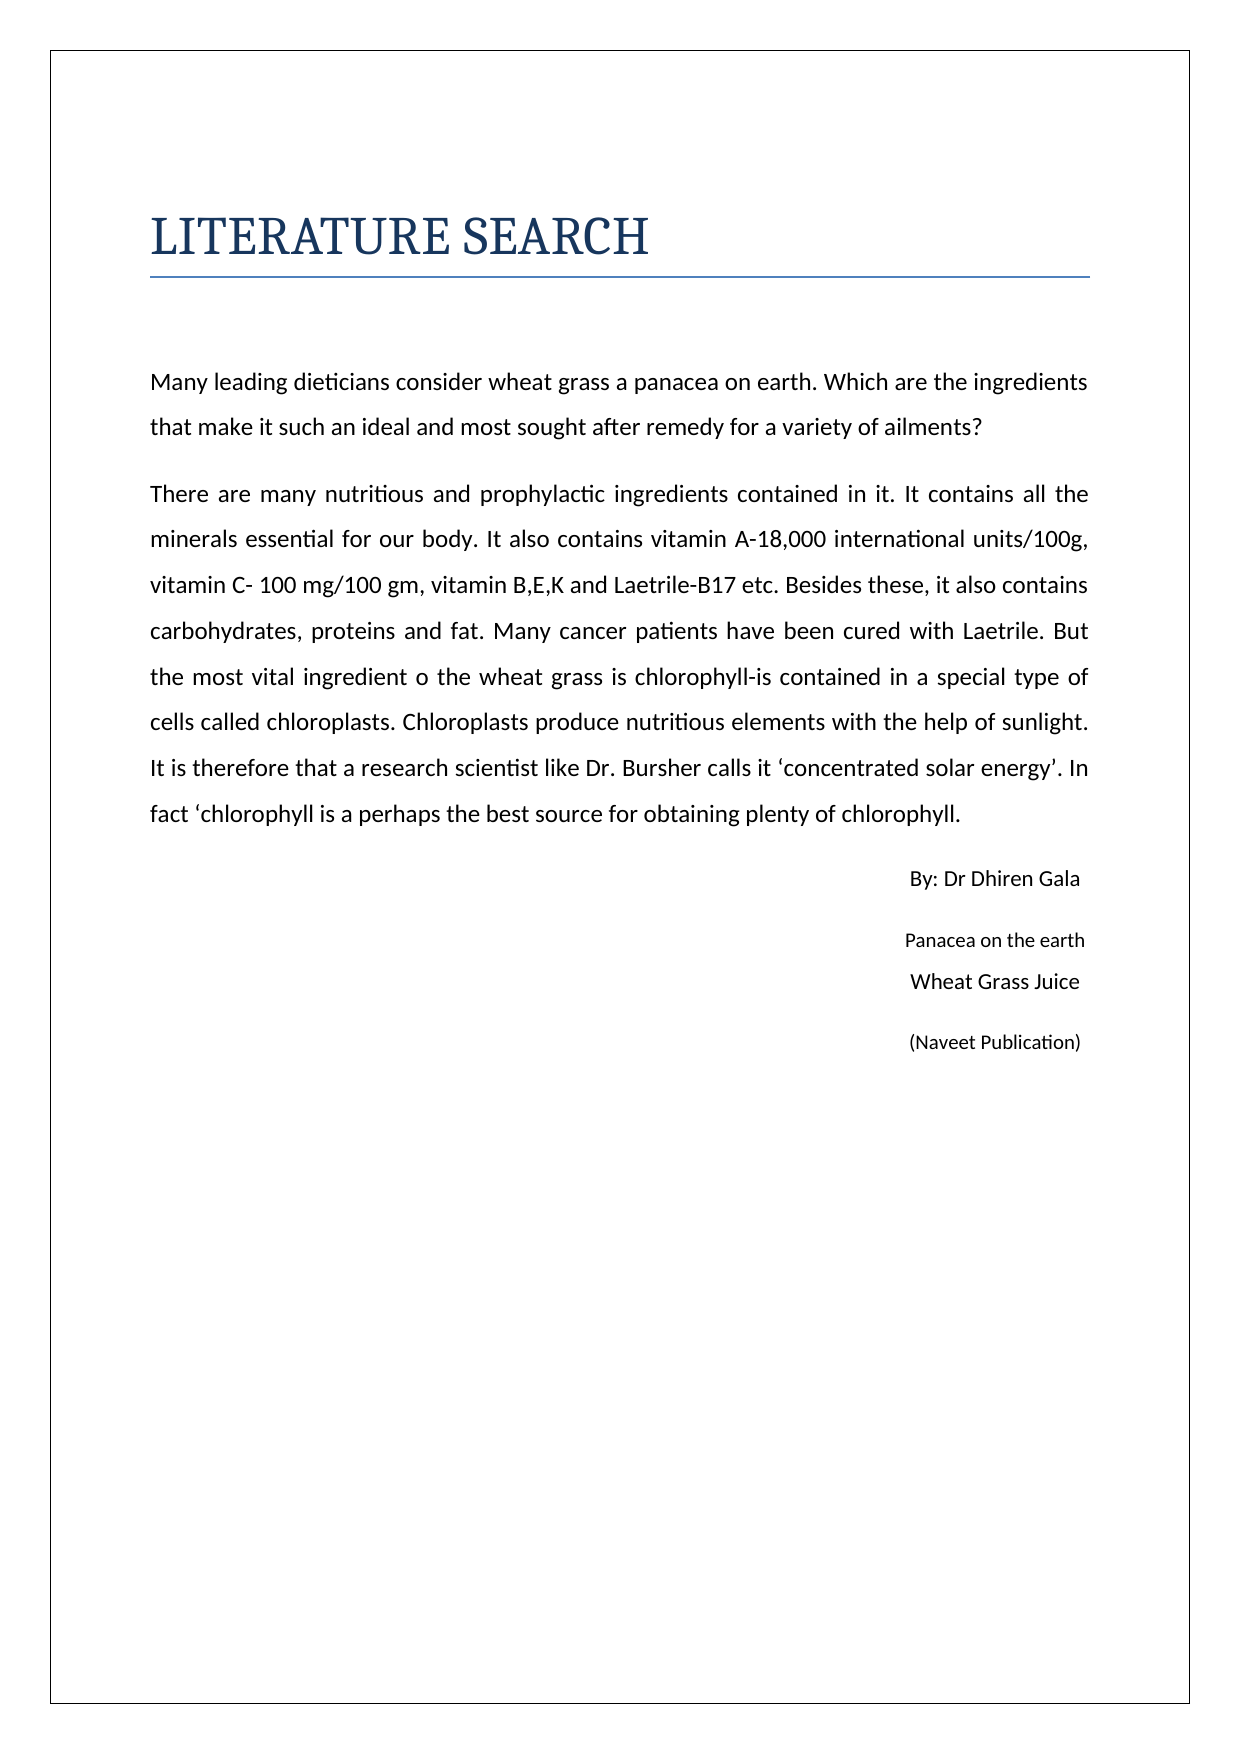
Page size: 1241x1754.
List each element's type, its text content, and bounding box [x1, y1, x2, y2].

text By: Dr Dhiren Gala [900, 864, 1090, 893]
text There are many nutritious and prophylactic ingredients contained in it. It contains all the minerals essential for our body. It also contains vitamin A-18,000 international units/100g, vitamin C- 100 mg/100 gm, vitamin B,E,K and Laetrile-B17 etc. Besides these, it also contains carbohydrates, proteins and fat. Many cancer patients have been cured with Laetrile. But the most vital ingredient o the wheat grass is chlorophyll-is contained in a special type of cells called chloroplasts. Chloroplasts produce nutritious elements with the help of sunlight. It is therefore that a research scientist like Dr. Bursher calls it ‘concentrated solar energy’. In fact ‘chlorophyll is a perhaps the best source for obtaining plenty of chlorophyll. [150, 478, 1090, 828]
text Many leading dieticians consider wheat grass a panacea on earth. Which are the ingredients that make it such an ideal and most sought after remedy for a variety of ailments? [150, 366, 1090, 442]
text (Naveet Publication) [900, 1029, 1090, 1055]
text Panacea on the earth Wheat Grass Juice [900, 927, 1090, 995]
title LITERATURE SEARCH [150, 206, 1090, 276]
